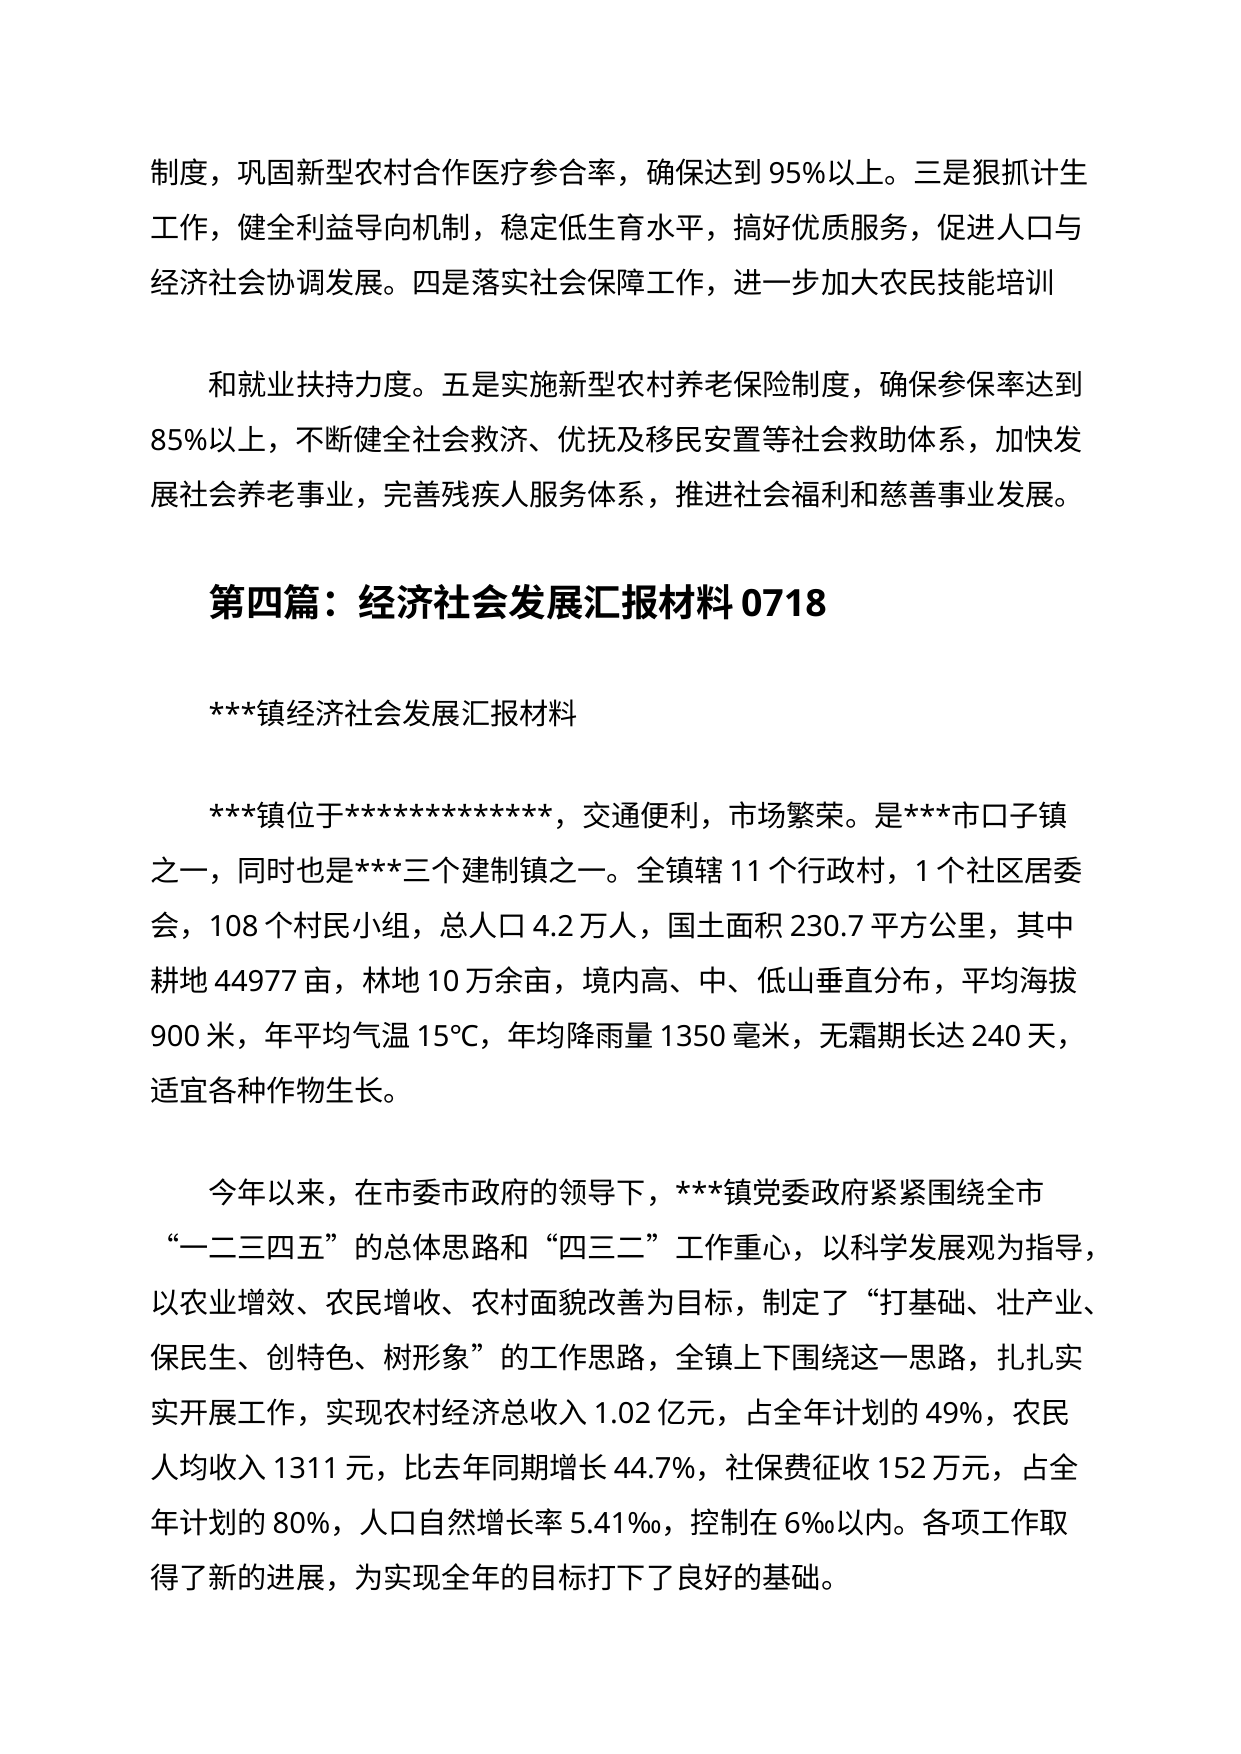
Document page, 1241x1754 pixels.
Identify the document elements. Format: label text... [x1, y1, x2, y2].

text ***镇经济社会发展汇报材料 [150, 691, 1090, 733]
text 和就业扶持力度。五是实施新型农村养老保险制度，确保参保率达到85%以上，不断健全社会救济、优抚及移民安置等社会救助体系，加快发展社会养老事业，完善残疾人服务体系，推进社会福利和慈善事业发展。 [150, 362, 1090, 514]
text 第四篇：经济社会发展汇报材料0718 [150, 573, 1090, 628]
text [150, 150, 1090, 302]
text 今年以来，在市委市政府的领导下，***镇党委政府紧紧围绕全市 “一二三四五”的总体思路和“四三二”工作重心，以科学发展观为指导，以农业增效、农民增收、农村面貌改善为目标，制定了“打基础、壮产业、保民生、创特色、树形象”的工作思路，全镇上下围绕这一思路，扎扎实实开展工作，实现农村经济总收入1.02亿元，占全年计划的49%，农民人均收入1311元，比去年同期增长44.7%，社保费征收152万元，占全年计划的80%，人口自然增长率5.41‰，控制在6‰以内。各项工作取得了新的进展，为实现全年的目标打下了良好的基础。 [150, 1170, 1090, 1597]
text ***镇位于*************，交通便利，市场繁荣。是***市口子镇之一，同时也是***三个建制镇之一。全镇辖11个行政村，1个社区居委会，108个村民小组，总人口4.2万人，国土面积230.7平方公里，其中耕地44977亩，林地10万余亩，境内高、中、低山垂直分布，平均海拔900米，年平均气温15℃，年均降雨量1350毫米，无霜期长达240天，适宜各种作物生长。 [150, 793, 1090, 1110]
